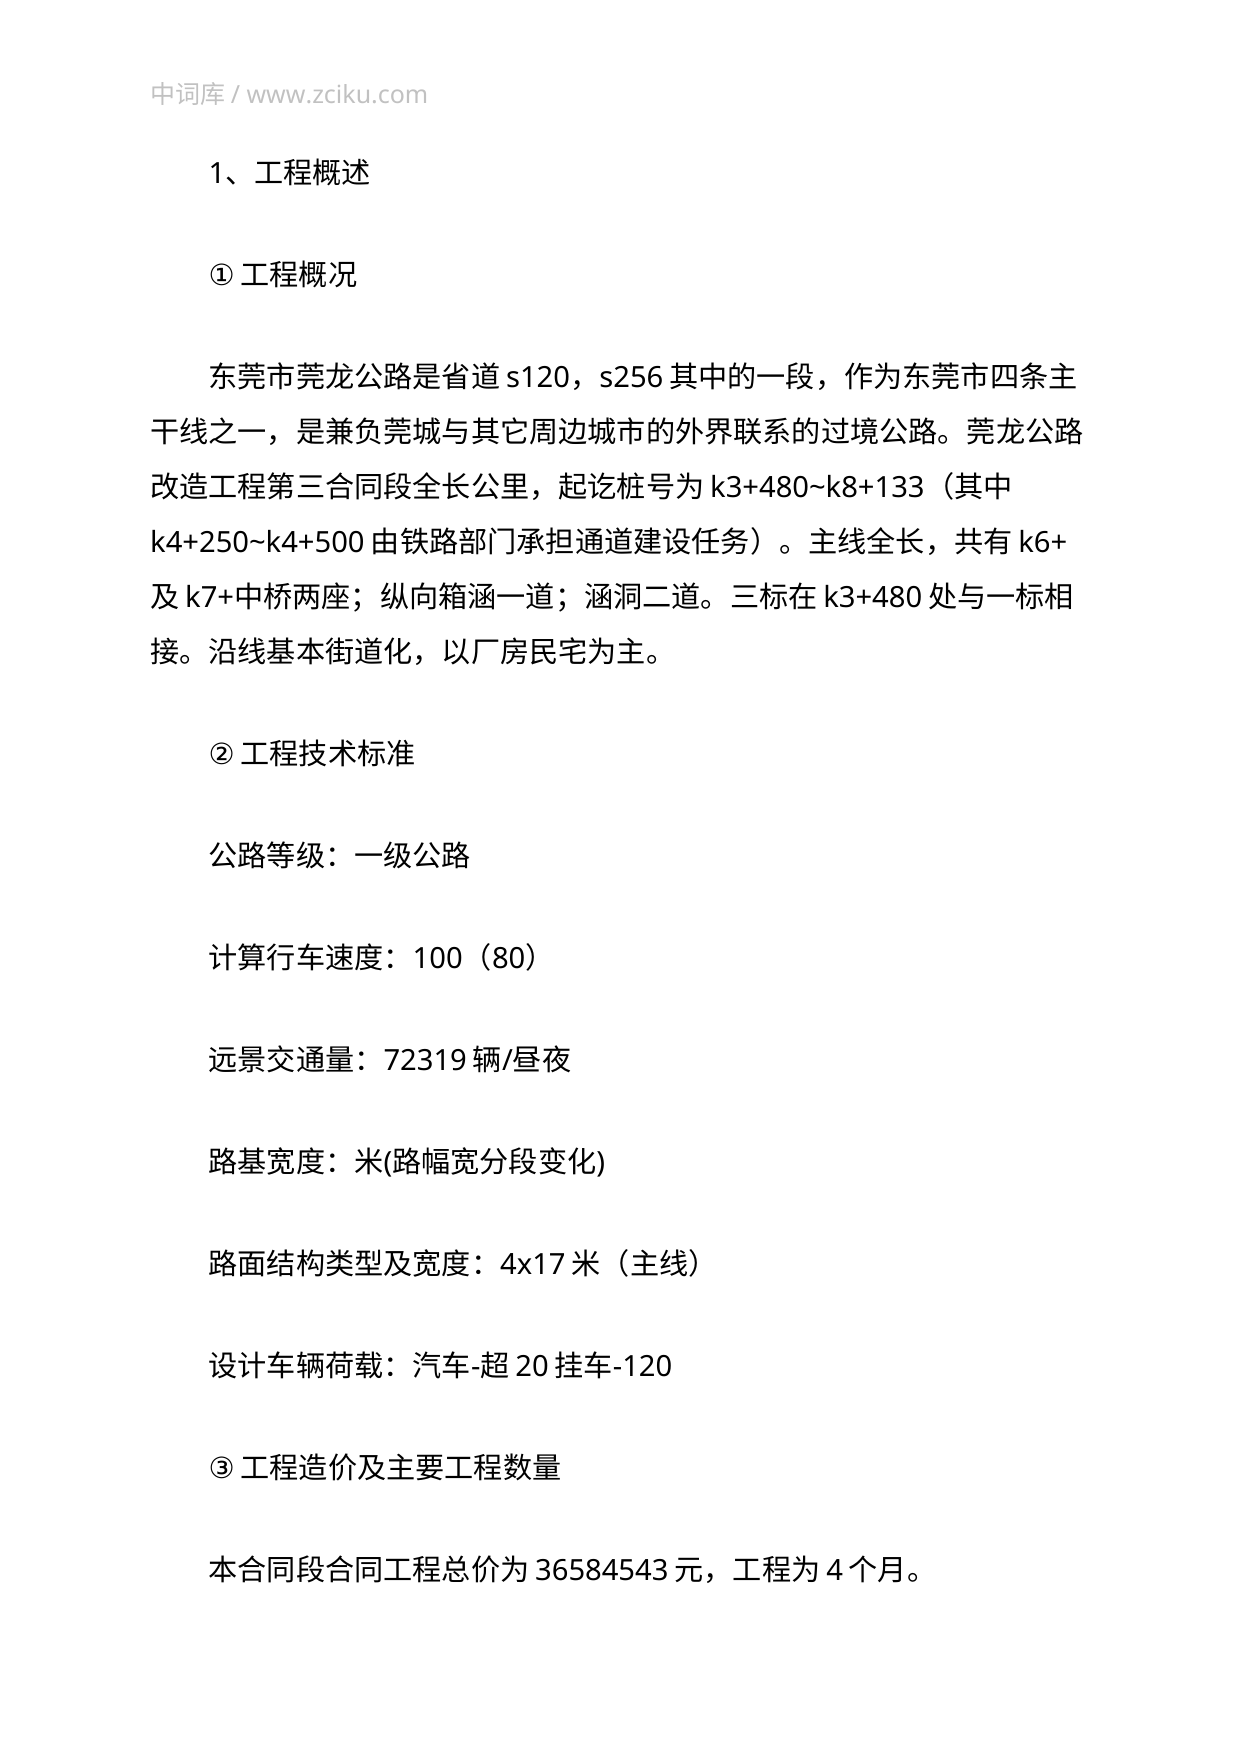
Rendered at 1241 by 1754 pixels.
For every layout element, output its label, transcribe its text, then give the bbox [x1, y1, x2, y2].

text 设计车辆荷载：汽车-超20挂车-120 [150, 1342, 1090, 1385]
text 本合同段合同工程总价为36584543元，工程为4个月。 [150, 1546, 1090, 1589]
text 路基宽度：米(路幅宽分段变化) [150, 1138, 1090, 1181]
text 计算行车速度：100（80） [150, 934, 1090, 977]
text ③工程造价及主要工程数量 [150, 1444, 1090, 1487]
text 远景交通量：72319辆/昼夜 [150, 1036, 1090, 1079]
text 公路等级：一级公路 [150, 833, 1090, 875]
text ①工程概况 [150, 252, 1090, 294]
text 东莞市莞龙公路是省道s120，s256其中的一段，作为东莞市四条主干线之一，是兼负莞城与其它周边城市的外界联系的过境公路。莞龙公路改造工程第三合同段全长公里，起讫桩号为k3+480~k8+133（其中k4+250~k4+500由铁路部门承担通道建设任务）。主线全长，共有k6+及k7+中桥两座；纵向箱涵一道；涵洞二道。三标在k3+480处与一标相接。沿线基本街道化，以厂房民宅为主。 [150, 354, 1090, 671]
text 1、工程概述 [150, 150, 1090, 192]
text 路面结构类型及宽度：4x17米（主线） [150, 1240, 1090, 1283]
text ②工程技术标准 [150, 731, 1090, 773]
